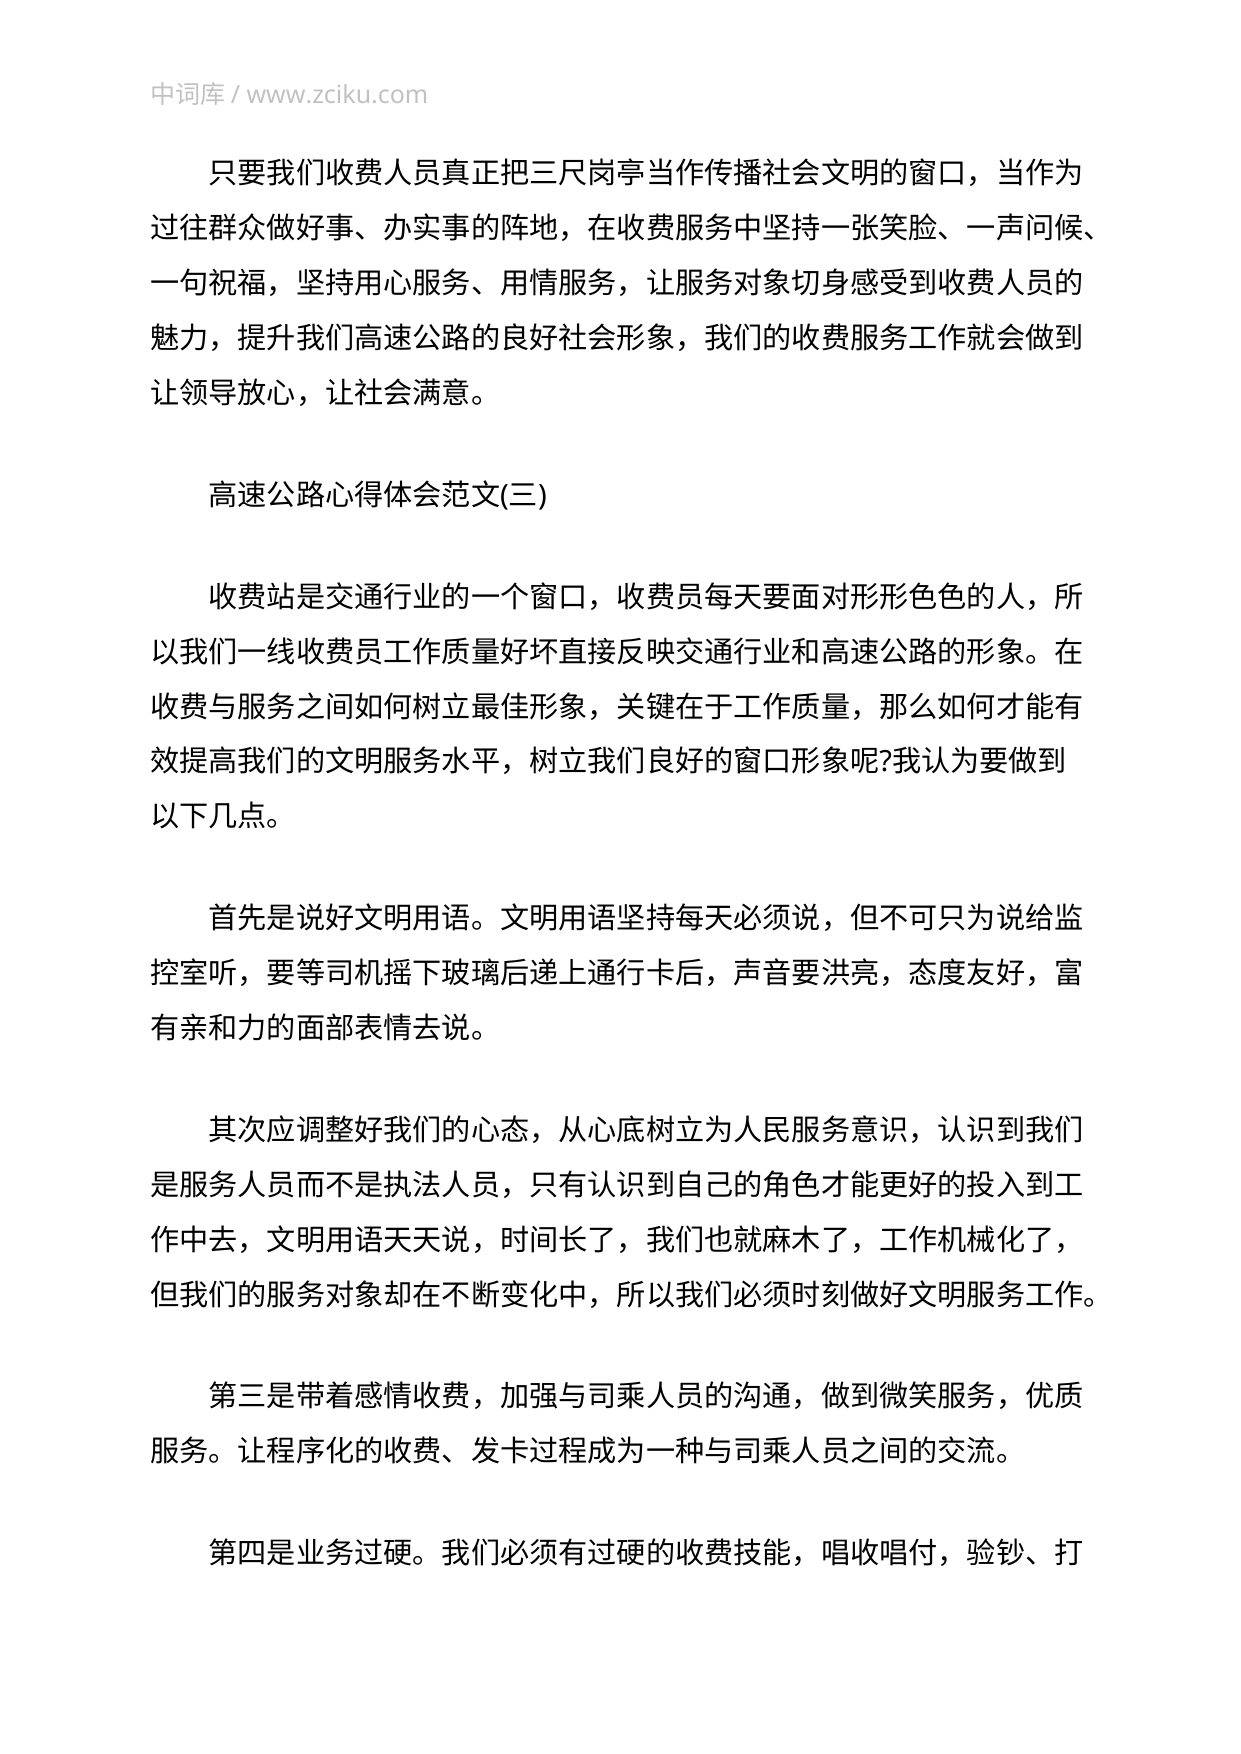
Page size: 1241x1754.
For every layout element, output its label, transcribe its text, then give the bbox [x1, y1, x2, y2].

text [150, 1529, 1090, 1572]
text 第三是带着感情收费，加强与司乘人员的沟通，做到微笑服务，优质服务。让程序化的收费、发卡过程成为一种与司乘人员之间的交流。 [150, 1373, 1090, 1470]
text 高速公路心得体会范文(三) [150, 471, 1090, 514]
text 只要我们收费人员真正把三尺岗亭当作传播社会文明的窗口，当作为过往群众做好事、办实事的阵地，在收费服务中坚持一张笑脸、一声问候、一句祝福，坚持用心服务、用情服务，让服务对象切身感受到收费人员的魅力，提升我们高速公路的良好社会形象，我们的收费服务工作就会做到让领导放心，让社会满意。 [150, 150, 1090, 412]
text 收费站是交通行业的一个窗口，收费员每天要面对形形色色的人，所以我们一线收费员工作质量好坏直接反映交通行业和高速公路的形象。在收费与服务之间如何树立最佳形象，关键在于工作质量，那么如何才能有效提高我们的文明服务水平，树立我们良好的窗口形象呢?我认为要做到以下几点。 [150, 573, 1090, 835]
text 首先是说好文明用语。文明用语坚持每天必须说，但不可只为说给监控室听，要等司机摇下玻璃后递上通行卡后，声音要洪亮，态度友好，富有亲和力的面部表情去说。 [150, 895, 1090, 1047]
text 其次应调整好我们的心态，从心底树立为人民服务意识，认识到我们是服务人员而不是执法人员，只有认识到自己的角色才能更好的投入到工作中去，文明用语天天说，时间长了，我们也就麻木了，工作机械化了，但我们的服务对象却在不断变化中，所以我们必须时刻做好文明服务工作。 [150, 1106, 1090, 1313]
